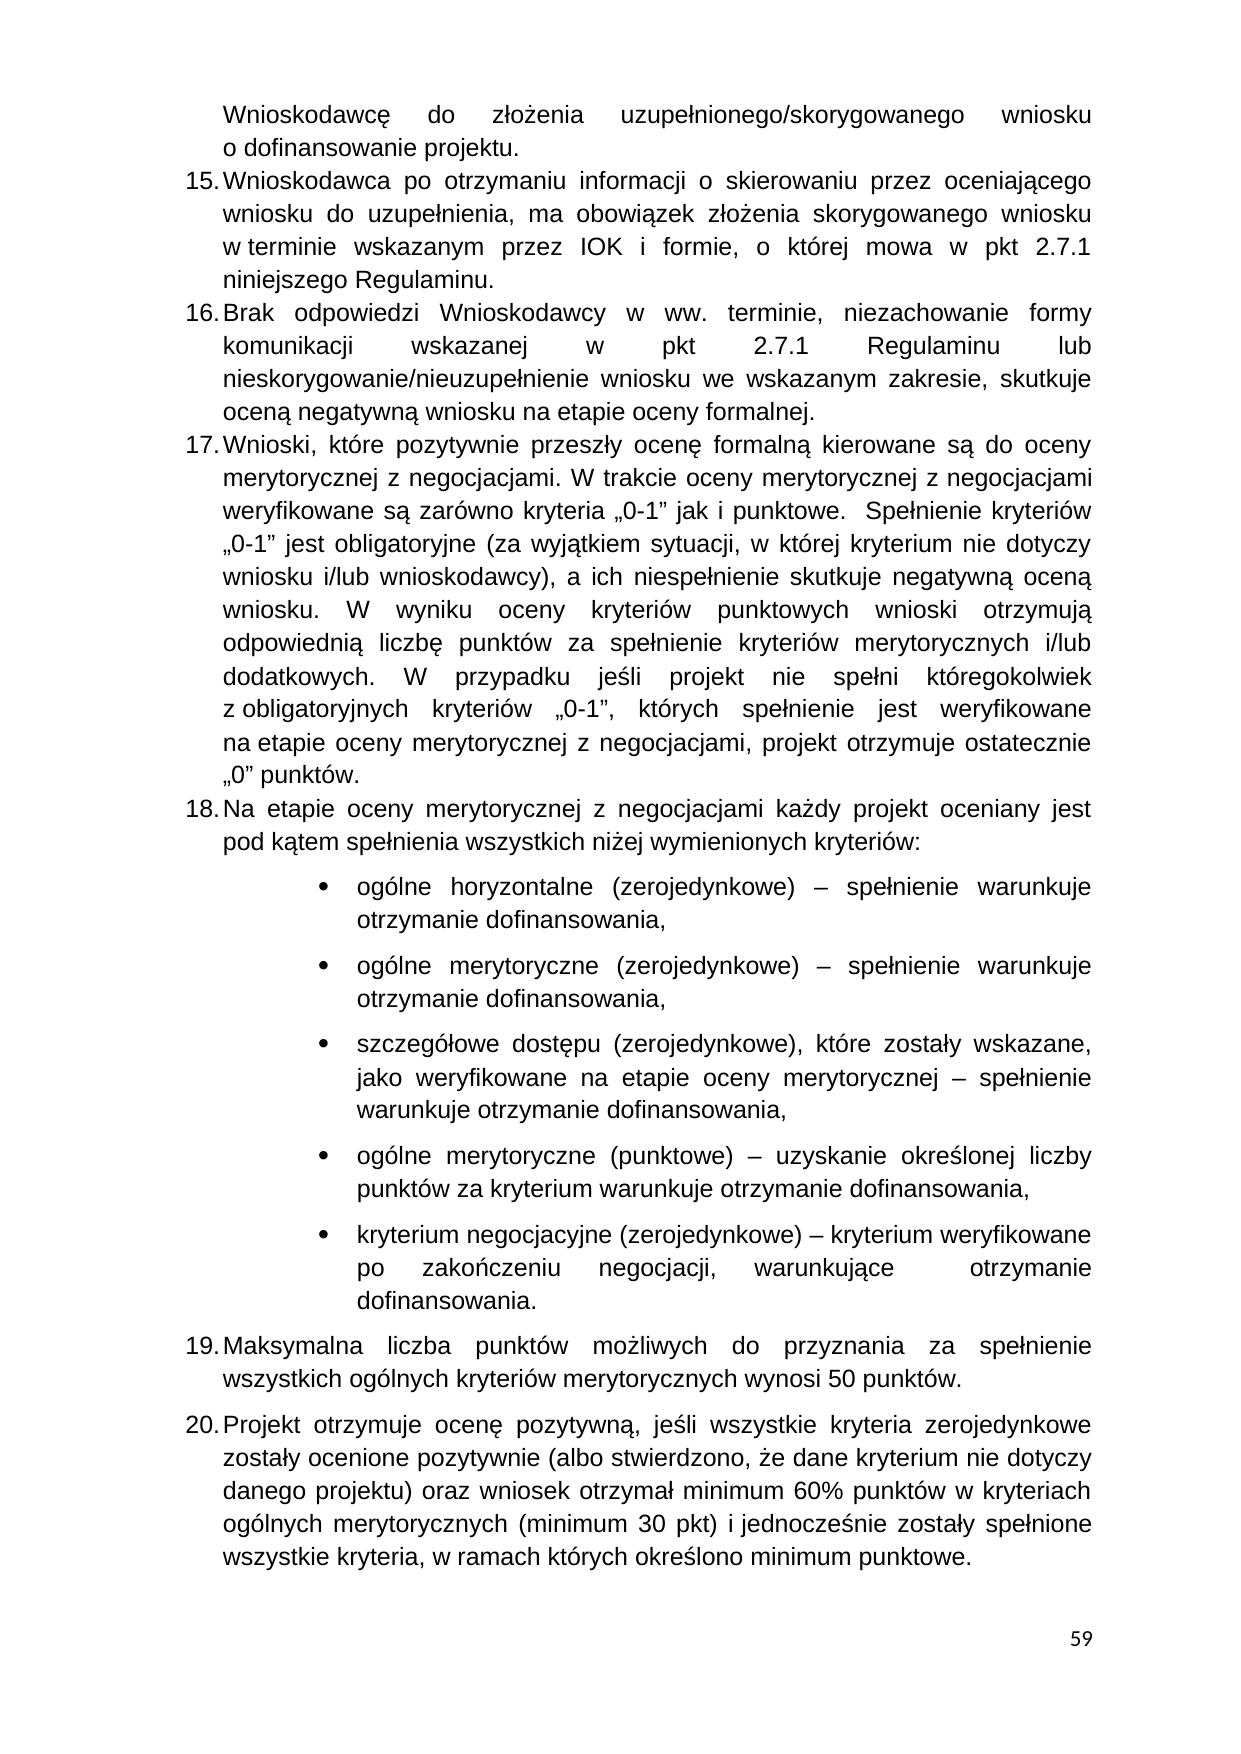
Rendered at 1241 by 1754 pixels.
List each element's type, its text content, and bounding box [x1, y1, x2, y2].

list ogólne horyzontalne (zerojedynkowe) – spełnienie warunkuje otrzymanie dofinansowania, [319, 872, 1093, 934]
list kryterium negocjacyjne (zerojedynkowe) – kryterium weryfikowane po zakończeniu negocjacji, warunkujące otrzymanie dofinansowania. [319, 1220, 1093, 1314]
list Maksymalna liczba punktów możliwych do przyznania za spełnienie wszystkich ogólnych kryteriów merytorycznych wynosi 50 punktów. [185, 1331, 1093, 1393]
list szczegółowe dostępu (zerojedynkowe), które zostały wskazane, jako weryfikowane na etapie oceny merytorycznej – spełnienie warunkuje otrzymanie dofinansowania, [319, 1029, 1093, 1124]
list Na etapie oceny merytorycznej z negocjacjami każdy projekt oceniany jest pod kątem spełnienia wszystkich niżej wymienionych kryteriów: [185, 793, 1093, 855]
list Projekt otrzymuje ocenę pozytywną, jeśli wszystkie kryteria zerojedynkowe zostały ocenione pozytywnie (albo stwierdzono, że dane kryterium nie dotyczy danego projektu) oraz wniosek otrzymał minimum 60% punktów w kryteriach ogólnych merytorycznych (minimum 30 pkt) i jednocześnie zostały spełnione wszystkie kryteria, w ramach których określono minimum punktowe. [185, 1410, 1093, 1571]
list Wnioskodawca po otrzymaniu informacji o skierowaniu przez oceniającego wniosku do uzupełnienia, ma obowiązek złożenia skorygowanego wniosku w terminie wskazanym przez IOK i formie, o której mowa w pkt 2.7.1 niniejszego Regulaminu. [185, 166, 1093, 294]
list Wnioski, które pozytywnie przeszły ocenę formalną kierowane są do oceny merytorycznej z negocjacjami. W trakcie oceny merytorycznej z negocjacjami weryfikowane są zarówno kryteria „0-1” jak i punktowe. Spełnienie kryteriów „0-1” jest obligatoryjne (za wyjątkiem sytuacji, w której kryterium nie dotyczy wniosku i/lub wnioskodawcy), a ich niespełnienie skutkuje negatywną oceną wniosku. W wyniku oceny kryteriów punktowych wnioski otrzymują odpowiednią liczbę punktów za spełnienie kryteriów merytorycznych i/lub dodatkowych. W przypadku jeśli projekt nie spełni któregokolwiek z obligatoryjnych kryteriów „0-1”, których spełnienie jest weryfikowane na etapie oceny merytorycznej z negocjacjami, projekt otrzymuje ostatecznie „0” punktów. [185, 430, 1093, 789]
list Brak odpowiedzi Wnioskodawcy w ww. terminie, niezachowanie formy komunikacji wskazanej w pkt 2.7.1 Regulaminu lub nieskorygowanie/nieuzupełnienie wniosku we wskazanym zakresie, skutkuje oceną negatywną wniosku na etapie oceny formalnej. [185, 298, 1093, 426]
list ogólne merytoryczne (punktowe) – uzyskanie określonej liczby punktów za kryterium warunkuje otrzymanie dofinansowania, [319, 1141, 1093, 1203]
list ogólne merytoryczne (zerojedynkowe) – spełnienie warunkuje otrzymanie dofinansowania, [319, 951, 1093, 1013]
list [185, 100, 1093, 162]
